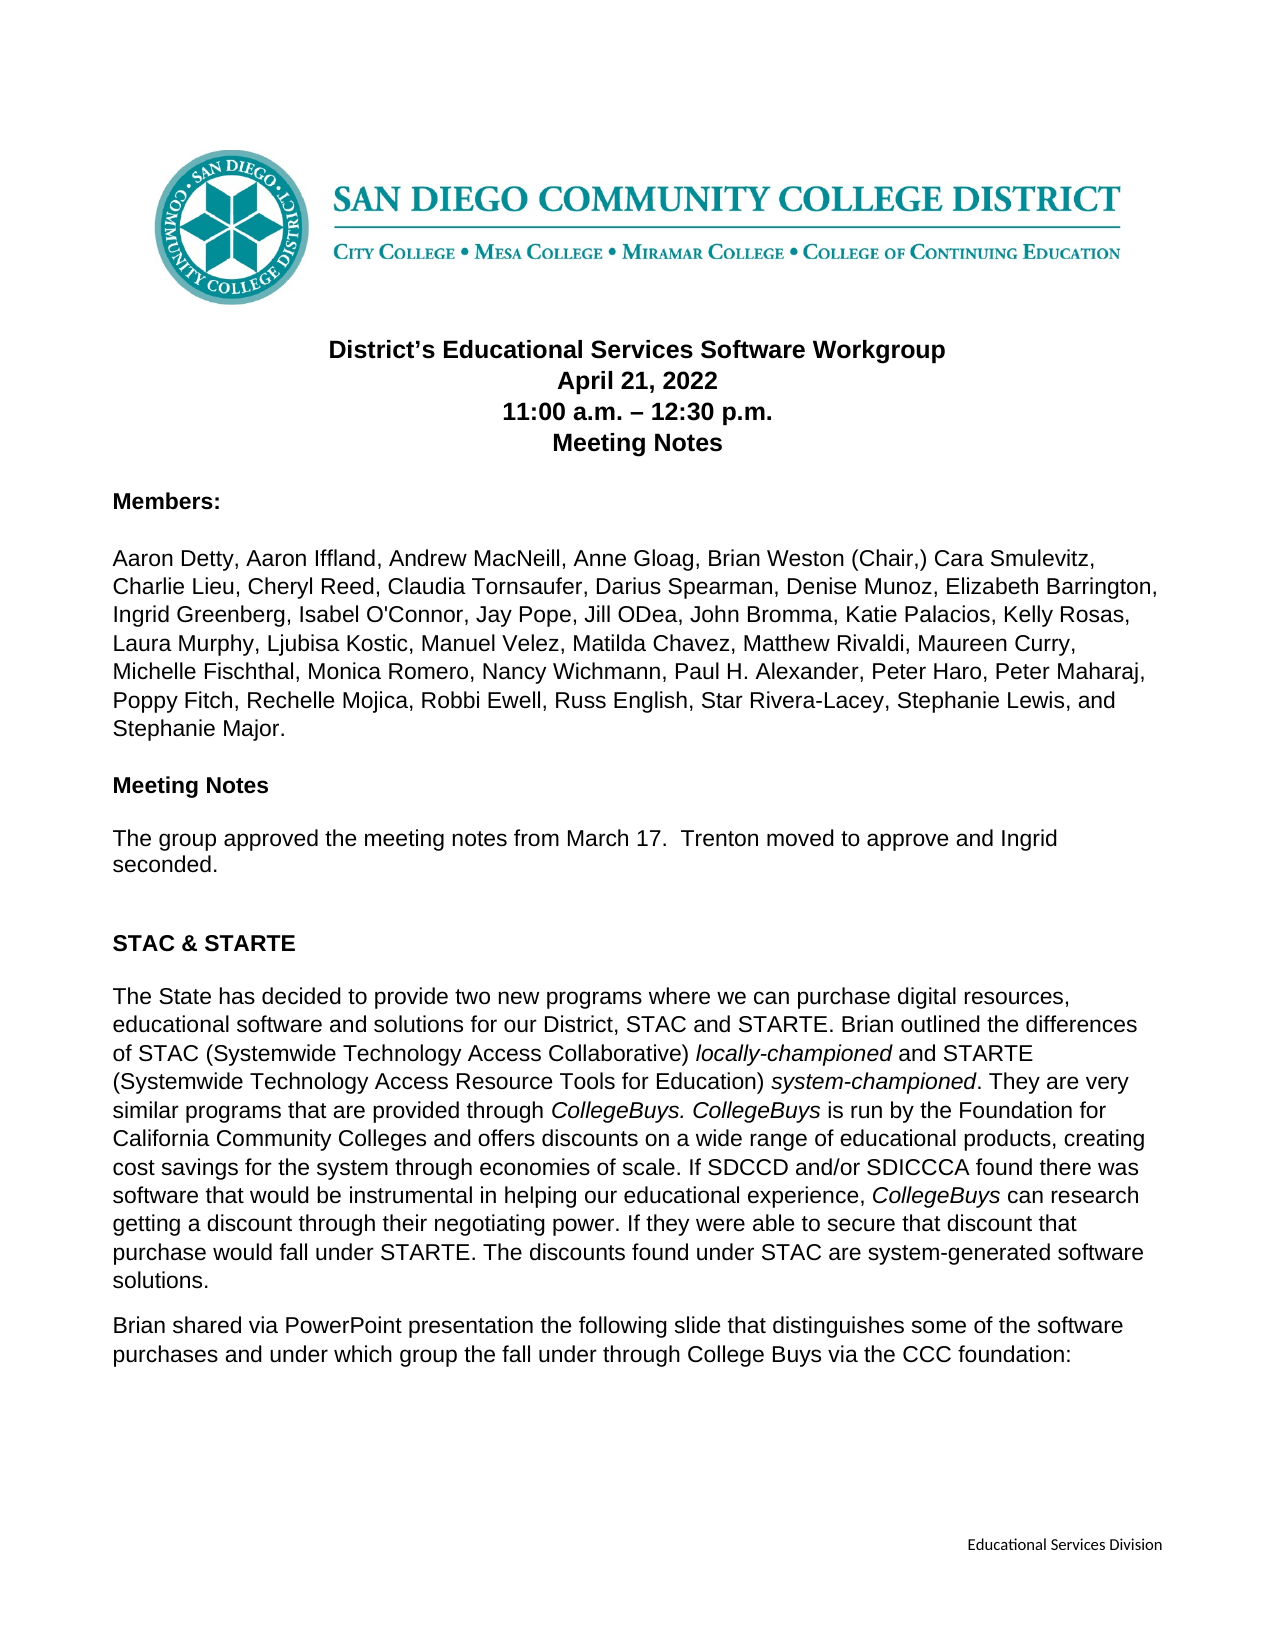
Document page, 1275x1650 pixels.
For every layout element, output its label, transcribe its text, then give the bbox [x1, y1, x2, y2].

text STAC & STARTE [112, 930, 1162, 957]
text Meeting Notes [112, 772, 1162, 798]
text 11:00 a.m. – 12:30 p.m. [112, 397, 1162, 426]
text Members: [112, 488, 1162, 514]
text April 21, 2022 [112, 366, 1162, 395]
text Meeting Notes [112, 428, 1162, 457]
text Brian shared via PowerPoint presentation the following slide that distinguishes some of the software purchases and under which group the fall under through College Buys via the CCC foundation: [112, 1312, 1162, 1367]
text The State has decided to provide two new programs where we can purchase digital resources, educational software and solutions for our District, STAC and STARTE. Brian outlined the differences of STAC (Systemwide Technology Access Collaborative) locally-championed and STARTE (Systemwide Technology Access Resource Tools for Education) system-championed. They are very similar programs that are provided through CollegeBuys. CollegeBuys is run by the Foundation for California Community Colleges and offers discounts on a wide range of educational products, creating cost savings for the system through economies of scale. If SDCCD and/or SDICCCA found there was software that would be instrumental in helping our educational experience, CollegeBuys can research getting a discount through their negotiating power. If they were able to secure that discount that purchase would fall under STARTE. The discounts found under STAC are system-generated software solutions. [112, 983, 1162, 1294]
text Aaron Detty, Aaron Iffland, Andrew MacNeill, Anne Gloag, Brian Weston (Chair,) Cara Smulevitz, Charlie Lieu, Cheryl Reed, Claudia Tornsaufer, Darius Spearman, Denise Munoz, Elizabeth Barrington, Ingrid Greenberg, Isabel O'Connor, Jay Pope, Jill ODea, John Bromma, Katie Palacios, Kelly Rosas, Laura Murphy, Ljubisa Kostic, Manuel Velez, Matilda Chavez, Matthew Rivaldi, Maureen Curry, Michelle Fischthal, Monica Romero, Nancy Wichmann, Paul H. Alexander, Peter Haro, Peter Maharaj, Poppy Fitch, Rechelle Mojica, Robbi Ewell, Russ English, Star Rivera-Lacey, Stephanie Lewis, and Stephanie Major. [112, 544, 1162, 742]
text The group approved the meeting notes from March 17. Trenton moved to approve and Ingrid seconded. [112, 825, 1162, 877]
text District’s Educational Services Software Workgroup [112, 335, 1162, 364]
picture [154, 150, 1121, 305]
